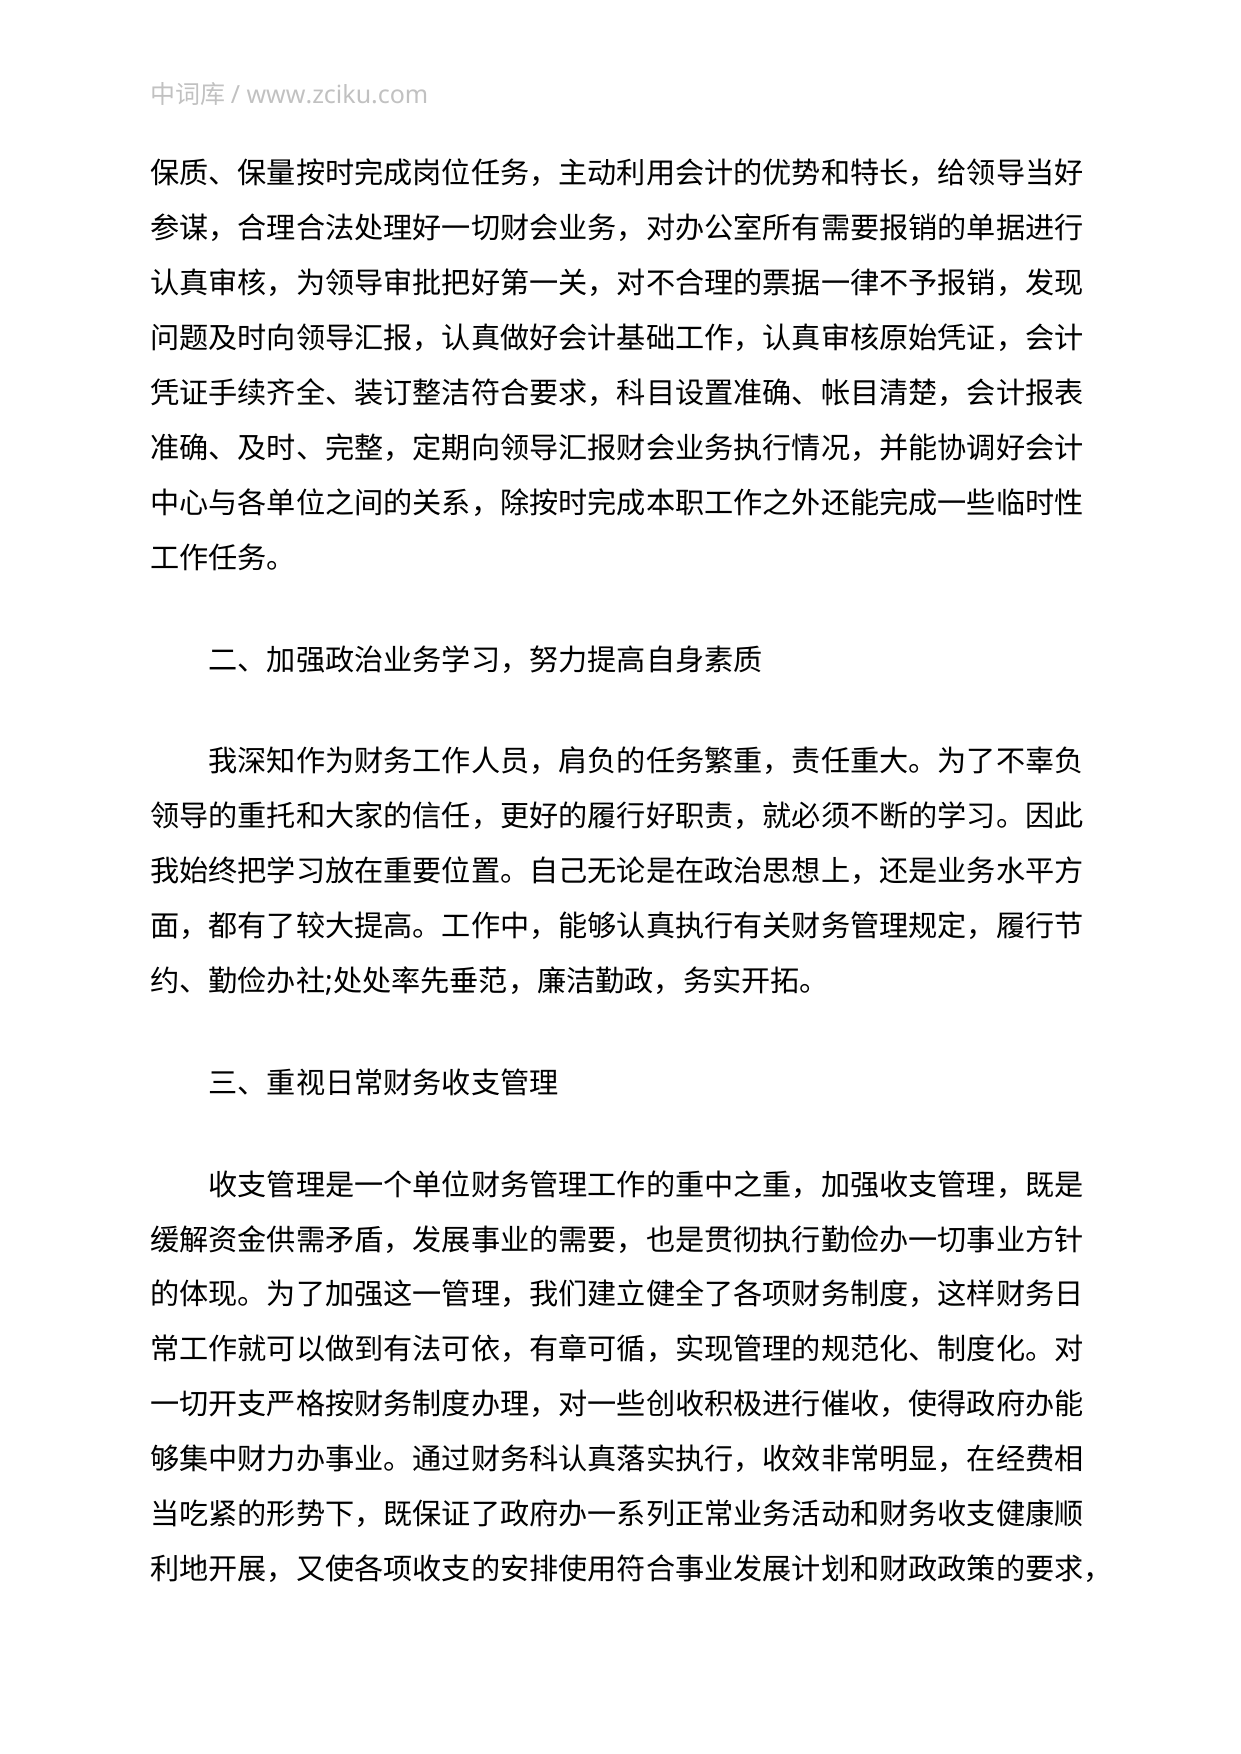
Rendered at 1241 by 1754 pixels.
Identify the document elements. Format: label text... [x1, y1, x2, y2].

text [150, 150, 1090, 577]
text 三、重视日常财务收支管理 [150, 1059, 1090, 1102]
text 二、加强政治业务学习，努力提高自身素质 [150, 636, 1090, 678]
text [150, 1161, 1090, 1588]
text 我深知作为财务工作人员，肩负的任务繁重，责任重大。为了不辜负领导的重托和大家的信任，更好的履行好职责，就必须不断的学习。因此我始终把学习放在重要位置。自己无论是在政治思想上，还是业务水平方面，都有了较大提高。工作中，能够认真执行有关财务管理规定，履行节约、勤俭办社;处处率先垂范，廉洁勤政，务实开拓。 [150, 738, 1090, 1000]
